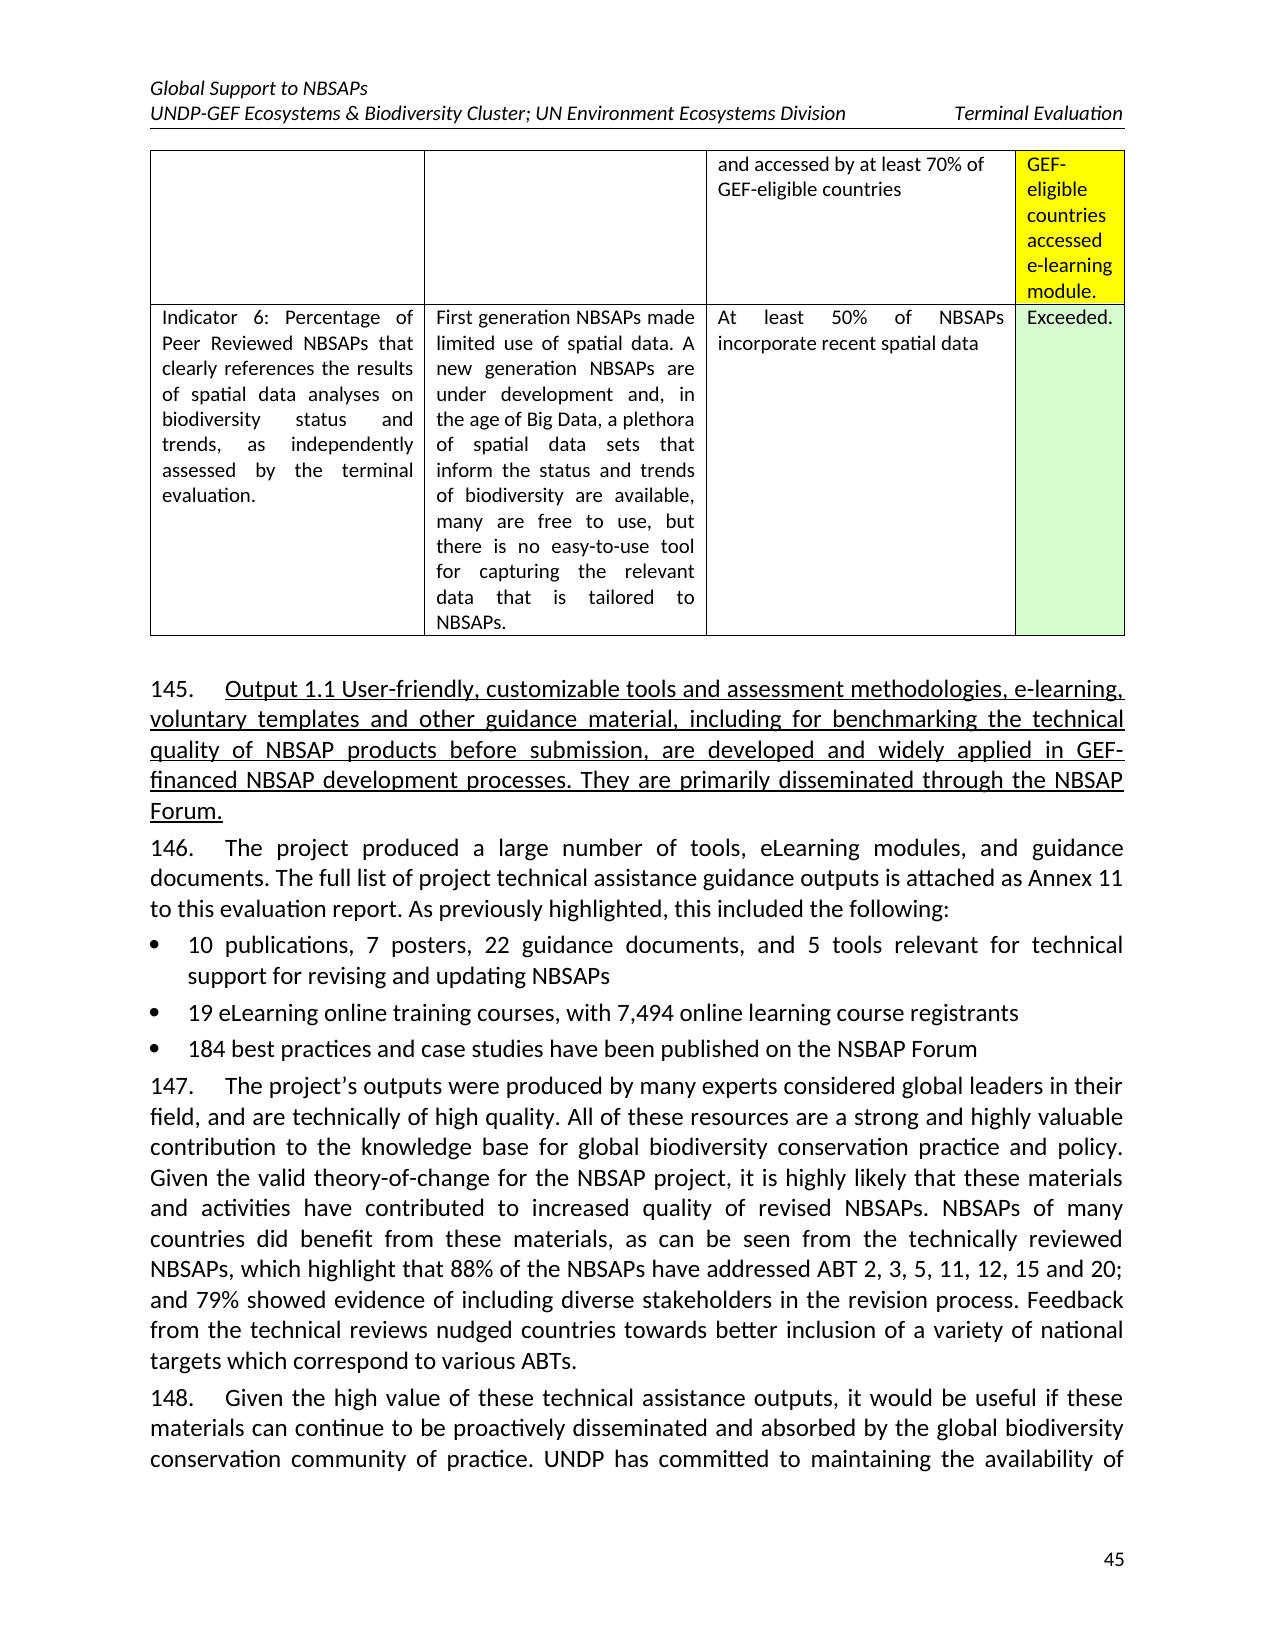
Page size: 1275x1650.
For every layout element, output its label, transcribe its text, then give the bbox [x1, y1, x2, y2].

text The project produced a large number of tools, eLearning modules, and guidance documents. The full list of project technical assistance guidance outputs is attached as Annex 11 to this evaluation report. As previously highlighted, this included the following: [150, 832, 1125, 923]
text Output 1.1 User-friendly, customizable tools and assessment methodologies, e-learning, voluntary templates and other guidance material, including for benchmarking the technical quality of NBSAP products before submission, are developed and widely applied in GEF-financed NBSAP development processes. They are primarily disseminated through the NBSAP Forum. [150, 673, 1125, 729]
table_cell Exceeded. [1016, 305, 1124, 635]
text The project’s outputs were produced by many experts considered global leaders in their field, and are technically of high quality. All of these resources are a strong and highly valuable contribution to the knowledge base for global biodiversity conservation practice and policy. Given the valid theory-of-change for the NBSAP project, it is highly likely that these materials and activities have contributed to increased quality of revised NBSAPs. NBSAPs of many countries did benefit from these materials, as can be seen from the technically reviewed NBSAPs, which highlight that 88% of the NBSAPs have addressed ABT 2, 3, 5, 11, 12, 15 and 20; and 79% showed evidence of including diverse stakeholders in the revision process. Feedback from the technical reviews nudged countries towards better inclusion of a variety of national targets which correspond to various ABTs. [150, 1070, 1125, 1376]
table_cell First generation NBSAPs made limited use of spatial data. A new generation NBSAPs are under development and, in the age of Big Data, a plethora of spatial data sets that inform the status and trends of biodiversity are available, many are free to use, but there is no easy-to-use tool for capturing the relevant data that is tailored to NBSAPs. [425, 305, 706, 635]
table_cell [151, 151, 424, 303]
list 19 eLearning online training courses, with 7,494 online learning course registrants [150, 997, 1125, 1027]
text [150, 1382, 1125, 1473]
text Output 1.1 User-friendly, customizable tools and assessment methodologies, e-learning, voluntary templates and other guidance material, including for benchmarking the technical quality of NBSAP products before submission, are developed and widely applied in GEF-financed NBSAP development processes. They are primarily disseminated through the NBSAP Forum. [150, 731, 1125, 760]
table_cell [425, 151, 706, 303]
list 184 best practices and case studies have been published on the NSBAP Forum [150, 1033, 1125, 1064]
table_cell At least 50% of NBSAPs incorporate recent spatial data [707, 305, 1015, 635]
text Output 1.1 User-friendly, customizable tools and assessment methodologies, e-learning, voluntary templates and other guidance material, including for benchmarking the technical quality of NBSAP products before submission, are developed and widely applied in GEF-financed NBSAP development processes. They are primarily disseminated through the NBSAP Forum. [150, 761, 1125, 825]
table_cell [1016, 151, 1124, 303]
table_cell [707, 151, 1015, 303]
table_cell Indicator 6: Percentage of Peer Reviewed NBSAPs that clearly references the results of spatial data analyses on biodiversity status and trends, as independently assessed by the terminal evaluation. [151, 305, 424, 635]
list 10 publications, 7 posters, 22 guidance documents, and 5 tools relevant for technical support for revising and updating NBSAPs [150, 929, 1125, 991]
